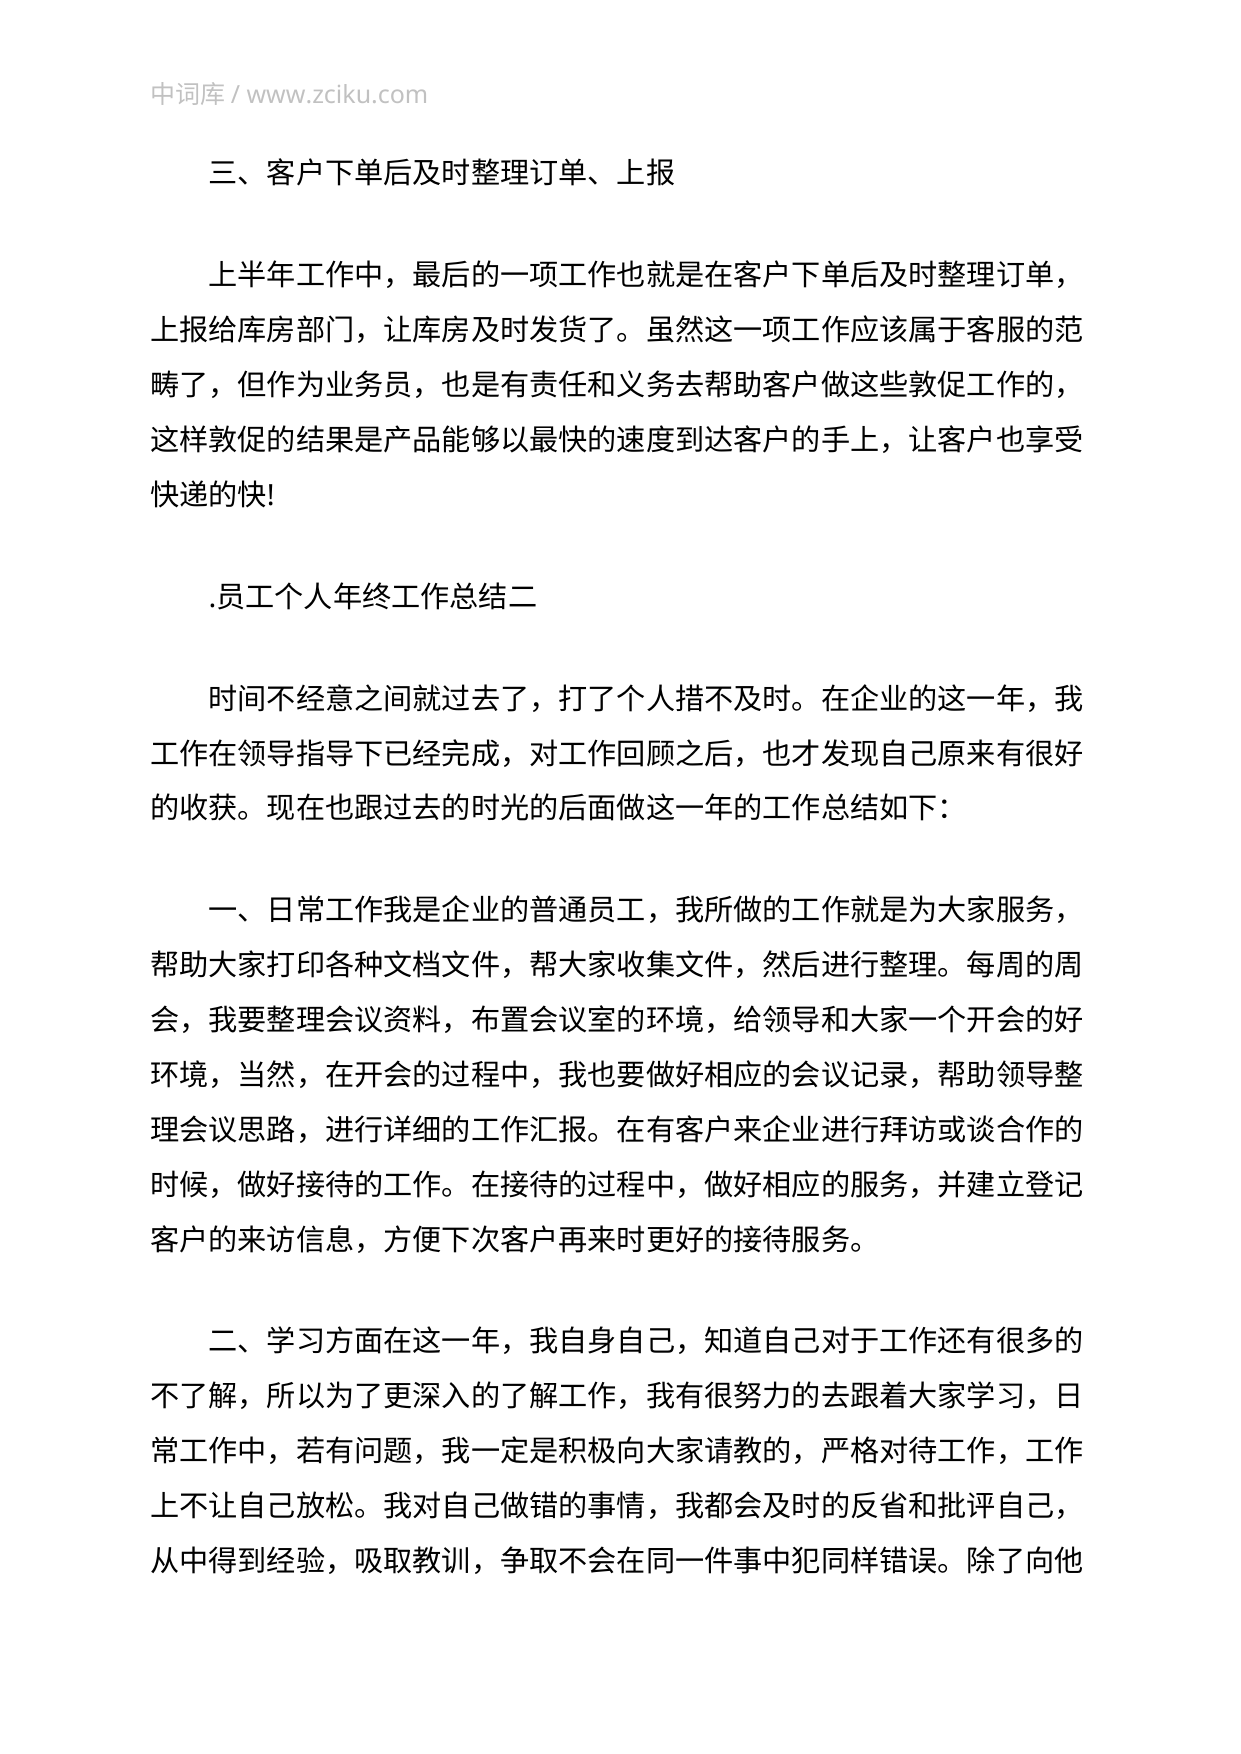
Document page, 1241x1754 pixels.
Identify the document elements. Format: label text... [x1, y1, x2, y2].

text .员工个人年终工作总结二 [150, 573, 1090, 616]
text 时间不经意之间就过去了，打了个人措不及时。在企业的这一年，我工作在领导指导下已经完成，对工作回顾之后，也才发现自己原来有很好的收获。现在也跟过去的时光的后面做这一年的工作总结如下： [150, 675, 1090, 827]
text 上半年工作中，最后的一项工作也就是在客户下单后及时整理订单，上报给库房部门，让库房及时发货了。虽然这一项工作应该属于客服的范畴了，但作为业务员，也是有责任和义务去帮助客户做这些敦促工作的，这样敦促的结果是产品能够以最快的速度到达客户的手上，让客户也享受快递的快! [150, 252, 1090, 514]
text 一、日常工作我是企业的普通员工，我所做的工作就是为大家服务，帮助大家打印各种文档文件，帮大家收集文件，然后进行整理。每周的周会，我要整理会议资料，布置会议室的环境，给领导和大家一个开会的好环境，当然，在开会的过程中，我也要做好相应的会议记录，帮助领导整理会议思路，进行详细的工作汇报。在有客户来企业进行拜访或谈合作的时候，做好接待的工作。在接待的过程中，做好相应的服务，并建立登记客户的来访信息，方便下次客户再来时更好的接待服务。 [150, 887, 1090, 1258]
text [150, 1318, 1090, 1580]
text 三、客户下单后及时整理订单、上报 [150, 150, 1090, 192]
